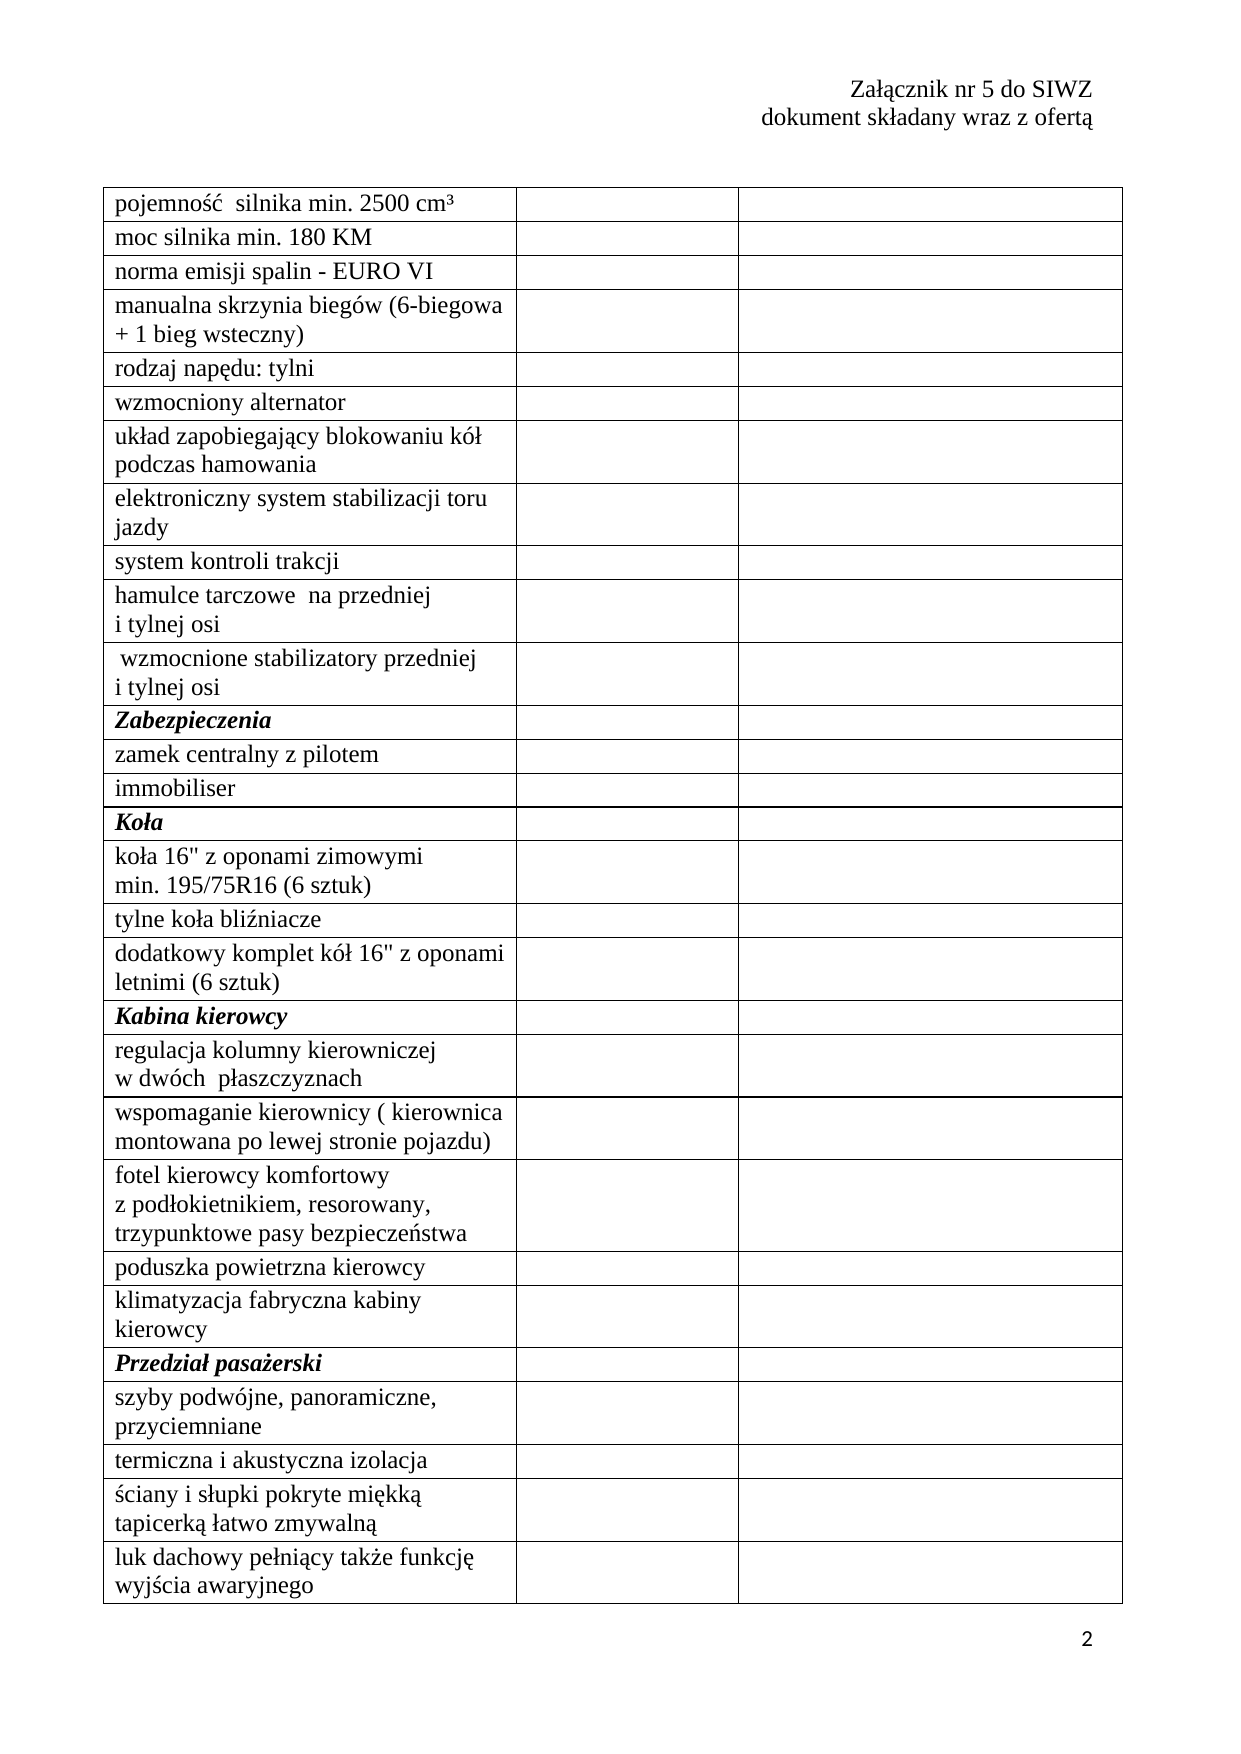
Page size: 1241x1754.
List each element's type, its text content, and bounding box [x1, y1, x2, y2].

table_cell ściany i słupki pokryte miękką tapicerką łatwo zmywalną [104, 1479, 516, 1541]
table_cell wspomaganie kierownicy ( kierownica montowana po lewej stronie pojazdu) [104, 1098, 516, 1159]
table_cell [517, 643, 738, 704]
table_cell [739, 353, 1122, 386]
table_cell [739, 904, 1122, 937]
table_cell [739, 222, 1122, 255]
table_cell elektroniczny system stabilizacji toru jazdy [104, 484, 516, 545]
table_cell [517, 706, 738, 738]
table_cell [739, 774, 1122, 806]
table_cell zamek centralny z pilotem [104, 740, 516, 772]
table_cell [517, 387, 738, 420]
table_cell [739, 1252, 1122, 1284]
table_cell [739, 546, 1122, 579]
table_cell poduszka powietrzna kierowcy [104, 1252, 516, 1284]
table_cell [739, 841, 1122, 903]
table_cell system kontroli trakcji [104, 546, 516, 579]
table_cell układ zapobiegający blokowaniu kół podczas hamowania [104, 421, 516, 482]
table_cell [517, 938, 738, 1000]
table_cell [739, 256, 1122, 289]
table_cell [517, 290, 738, 352]
table_cell manualna skrzynia biegów (6-biegowa + 1 bieg wsteczny) [104, 290, 516, 352]
table_cell [517, 1252, 738, 1284]
table_cell [517, 1160, 738, 1251]
table_cell [739, 1160, 1122, 1251]
table_cell regulacja kolumny kierowniczej w dwóch płaszczyznach [104, 1035, 516, 1096]
table_cell [739, 1001, 1122, 1034]
table_cell [517, 222, 738, 255]
table_cell [517, 1348, 738, 1381]
table_cell [517, 774, 738, 806]
table_cell [739, 643, 1122, 704]
table_cell wzmocnione stabilizatory przedniej i tylnej osi [104, 643, 516, 704]
table_cell [517, 484, 738, 545]
table_cell [739, 580, 1122, 642]
table_cell [517, 841, 738, 903]
table_cell [517, 1542, 738, 1603]
table_cell [517, 188, 738, 221]
table_cell [517, 1286, 738, 1347]
table_cell norma emisji spalin - EURO VI [104, 256, 516, 289]
table_cell rodzaj napędu: tylni [104, 353, 516, 386]
table_cell [517, 256, 738, 289]
table_cell [739, 188, 1122, 221]
table_cell [739, 1035, 1122, 1096]
table_cell [739, 740, 1122, 772]
table_cell dodatkowy komplet kół 16" z oponami letnimi (6 sztuk) [104, 938, 516, 1000]
table_cell [739, 808, 1122, 840]
table_cell Koła [104, 808, 516, 840]
table_cell [739, 387, 1122, 420]
table_cell [739, 1286, 1122, 1347]
table_cell szyby podwójne, panoramiczne, przyciemniane [104, 1382, 516, 1444]
table_cell [739, 421, 1122, 482]
table_cell [517, 1035, 738, 1096]
table_cell koła 16" z oponami zimowymi min. 195/75R16 (6 sztuk) [104, 841, 516, 903]
table_cell Przedział pasażerski [104, 1348, 516, 1381]
table_cell immobiliser [104, 774, 516, 806]
table_cell wzmocniony alternator [104, 387, 516, 420]
table_cell [517, 580, 738, 642]
table_cell [517, 1098, 738, 1159]
table_cell [517, 904, 738, 937]
table_cell [739, 706, 1122, 738]
table_cell [517, 808, 738, 840]
table_cell [517, 1382, 738, 1444]
table_cell Zabezpieczenia [104, 706, 516, 738]
table_cell luk dachowy pełniący także funkcję wyjścia awaryjnego [104, 1542, 516, 1603]
table_cell hamulce tarczowe na przedniej i tylnej osi [104, 580, 516, 642]
table_cell [517, 1001, 738, 1034]
table_cell [739, 1382, 1122, 1444]
table_cell [739, 1542, 1122, 1603]
table_cell Kabina kierowcy [104, 1001, 516, 1034]
table_cell [517, 546, 738, 579]
table_cell [517, 353, 738, 386]
table_cell [517, 1479, 738, 1541]
table_cell [739, 1098, 1122, 1159]
table_cell [739, 938, 1122, 1000]
table_cell moc silnika min. 180 KM [104, 222, 516, 255]
table_cell tylne koła bliźniacze [104, 904, 516, 937]
table_cell [739, 1445, 1122, 1478]
table_cell [517, 421, 738, 482]
table_cell [517, 1445, 738, 1478]
table_cell [739, 290, 1122, 352]
table_cell pojemność silnika min. 2500 cm³ [104, 188, 516, 221]
table_cell [739, 1348, 1122, 1381]
table_cell [739, 484, 1122, 545]
table_cell fotel kierowcy komfortowy z podłokietnikiem, resorowany, trzypunktowe pasy bezpieczeństwa [104, 1160, 516, 1251]
table_cell [517, 740, 738, 772]
table_cell [739, 1479, 1122, 1541]
table_cell klimatyzacja fabryczna kabiny kierowcy [104, 1286, 516, 1347]
table_cell termiczna i akustyczna izolacja [104, 1445, 516, 1478]
